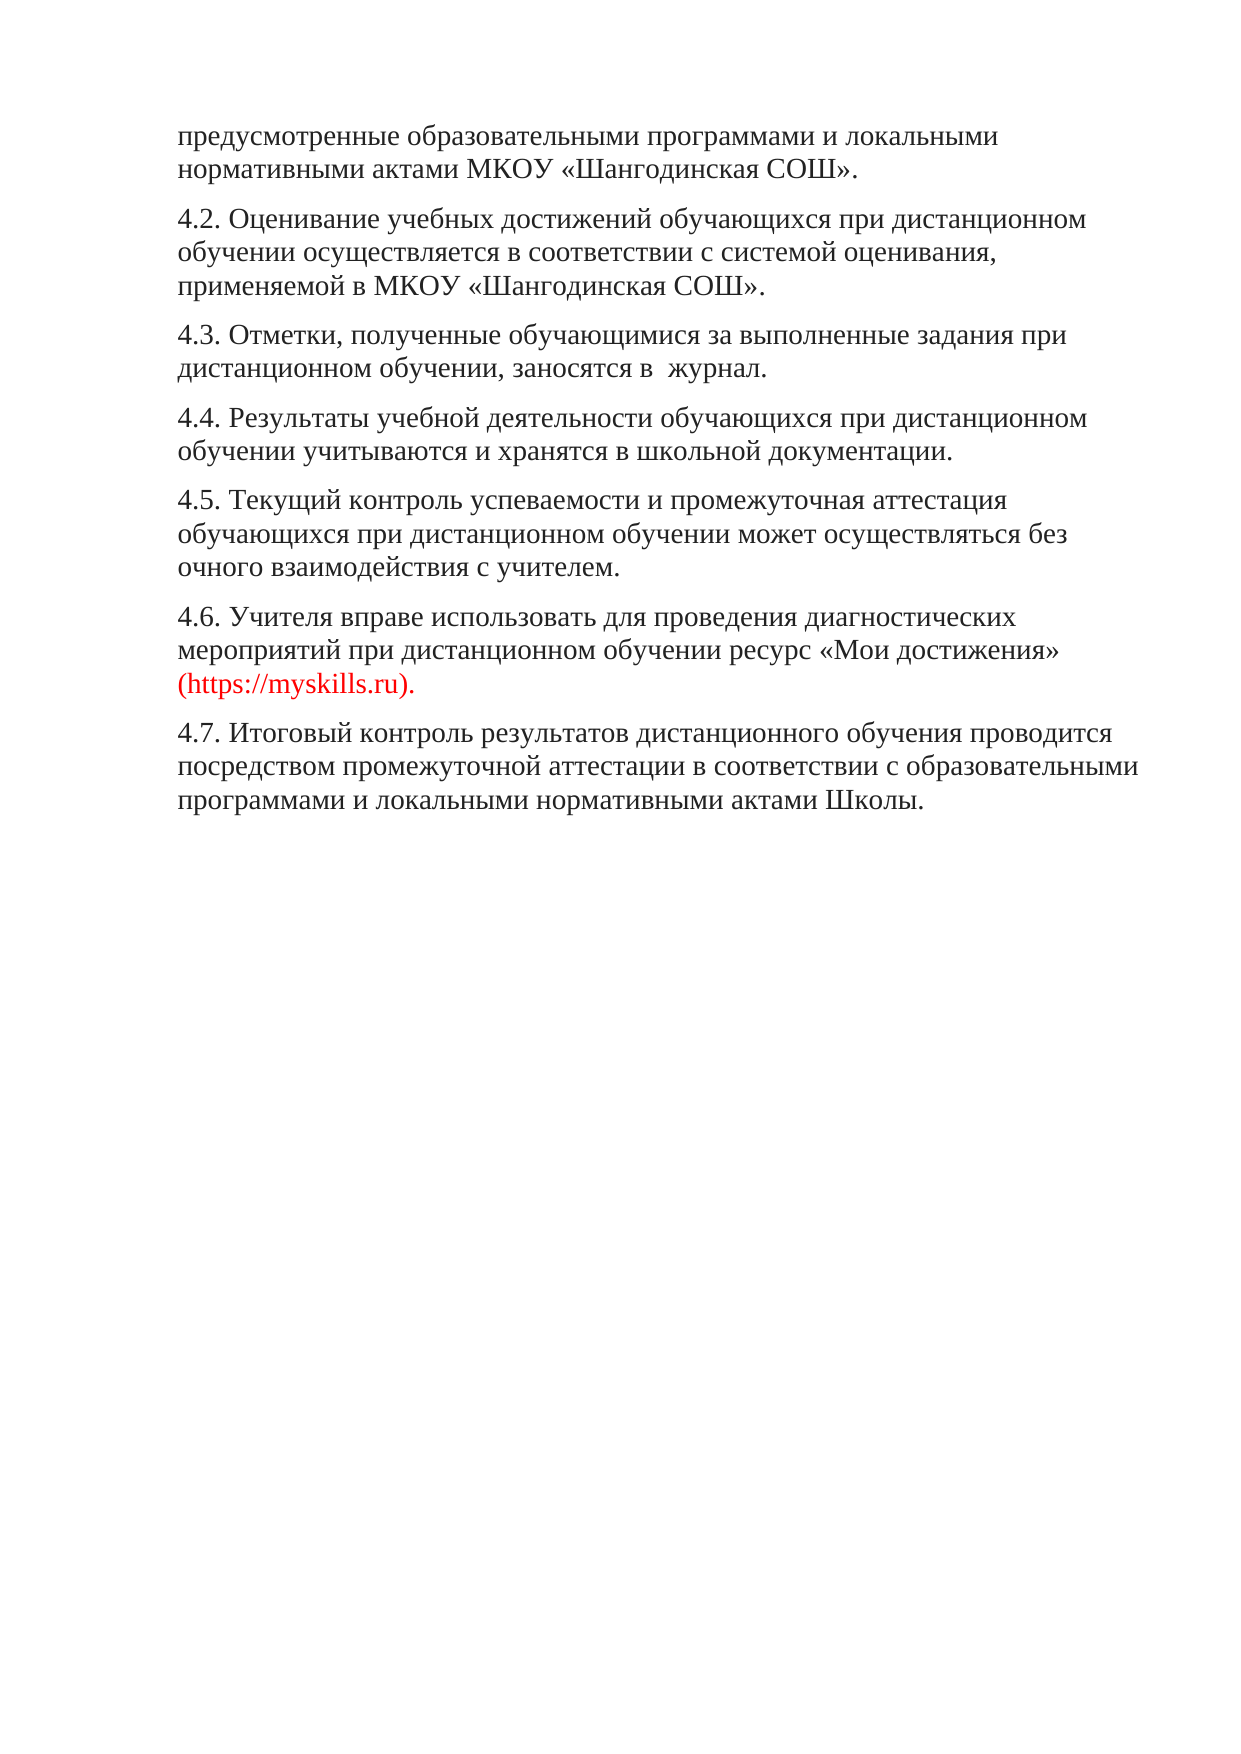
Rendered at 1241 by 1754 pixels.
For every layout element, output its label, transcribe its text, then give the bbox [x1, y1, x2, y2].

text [177, 118, 1152, 185]
text 4.2. Оценивание учебных достижений обучающихся при дистанционном обучении осуществляется в соответствии с системой оценивания, применяемой в МКОУ «Шангодинская СОШ». [177, 201, 1152, 301]
text 4.7. Итоговый контроль результатов дистанционного обучения проводится посредством промежуточной аттестации в соответствии с образовательными программами и локальными нормативными актами Школы. [177, 715, 1152, 816]
text 4.5. Текущий контроль успеваемости и промежуточная аттестация обучающихся при дистанционном обучении может осуществляться без очного взаимодействия с учителем. [177, 482, 1152, 583]
text 4.6. Учителя вправе использовать для проведения диагностических мероприятий при дистанционном обучении ресурс «Мои достижения» (https://myskills.ru). [177, 599, 1152, 699]
text 4.4. Результаты учебной деятельности обучающихся при дистанционном обучении учитываются и хранятся в школьной документации. [177, 400, 1152, 467]
text 4.3. Отметки, полученные обучающимися за выполненные задания при дистанционном обучении, заносятся в журнал. [177, 317, 1152, 384]
